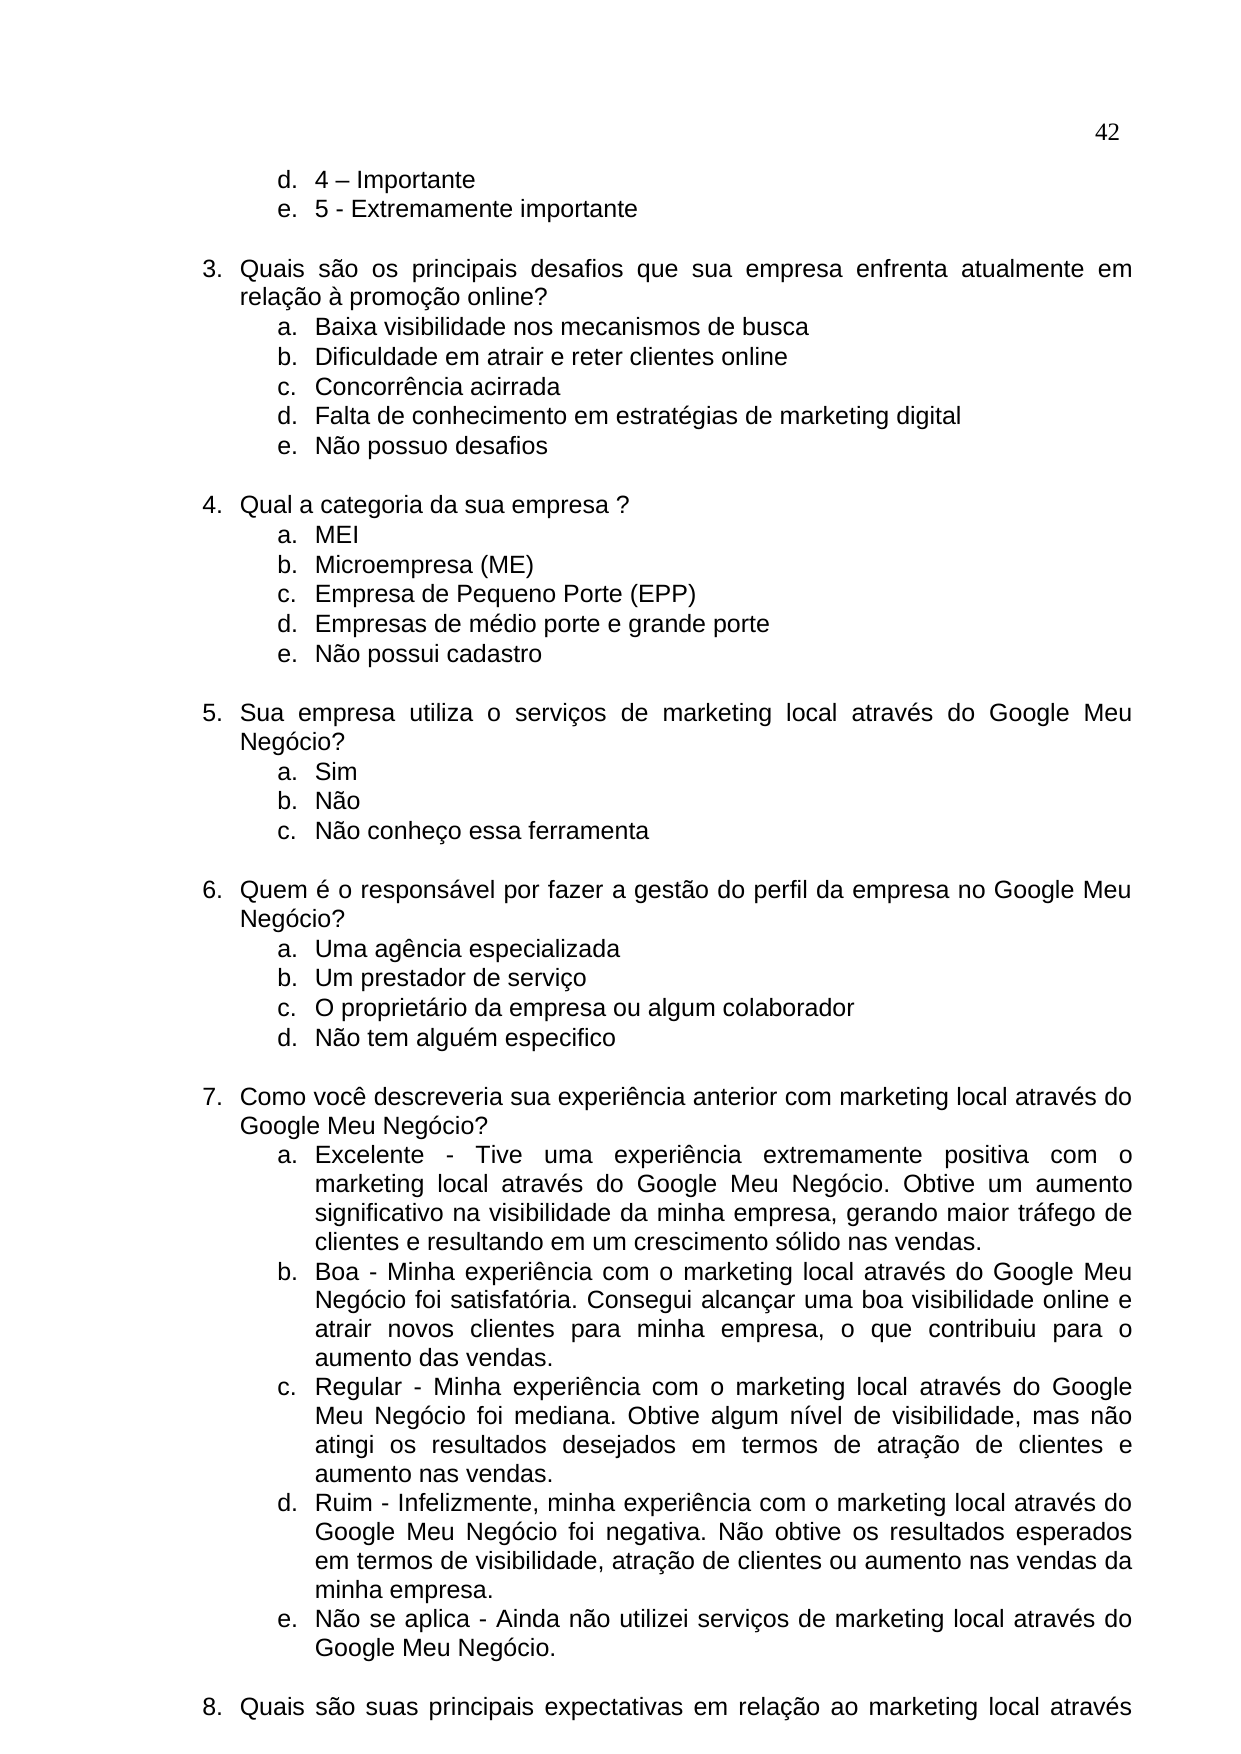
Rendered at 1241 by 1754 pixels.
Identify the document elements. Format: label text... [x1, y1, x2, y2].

list Não possui cadastro [277, 639, 1134, 667]
list Dificuldade em atrair e reter clientes online [277, 342, 1134, 371]
list Quem é o responsável por fazer a gestão do perfil da empresa no Google Meu Negócio? [202, 875, 1134, 933]
list Falta de conhecimento em estratégias de marketing digital [277, 401, 1134, 430]
list Qual a categoria da sua empresa ? [202, 490, 1134, 519]
list Regular - Minha experiência com o marketing local através do Google Meu Negócio foi mediana. Obtive algum nível de visibilidade, mas não atingi os resultados desejados em termos de atração de clientes e aumento nas vendas. [277, 1372, 1134, 1487]
list Não se aplica - Ainda não utilizei serviços de marketing local através do Google Meu Negócio. [277, 1604, 1134, 1662]
list Quais são os principais desafios que sua empresa enfrenta atualmente em relação à promoção online? [202, 254, 1134, 311]
list Empresas de médio porte e grande porte [277, 609, 1134, 638]
list Não conheço essa ferramenta [277, 816, 1134, 844]
list Não possuo desafios [277, 431, 1134, 459]
list 4 – Importante [277, 164, 1134, 193]
list Sim [277, 756, 1134, 785]
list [202, 1692, 1134, 1721]
list Empresa de Pequeno Porte (EPP) [277, 579, 1134, 608]
list Boa - Minha experiência com o marketing local através do Google Meu Negócio foi satisfatória. Consegui alcançar uma boa visibilidade online e atrair novos clientes para minha empresa, o que contribuiu para o aumento das vendas. [277, 1256, 1134, 1371]
list Uma agência especializada [277, 934, 1134, 962]
list Ruim - Infelizmente, minha experiência com o marketing local através do Google Meu Negócio foi negativa. Não obtive os resultados esperados em termos de visibilidade, atração de clientes ou aumento nas vendas da minha empresa. [277, 1488, 1134, 1603]
list Não tem alguém especifico [277, 1023, 1134, 1051]
list Não [277, 786, 1134, 815]
list Sua empresa utiliza o serviços de marketing local através do Google Meu Negócio? [202, 698, 1134, 756]
list O proprietário da empresa ou algum colaborador [277, 993, 1134, 1022]
list Baixa visibilidade nos mecanismos de busca [277, 312, 1134, 341]
list 5 - Extremamente importante [277, 194, 1134, 223]
list Um prestador de serviço [277, 963, 1134, 992]
list Excelente - Tive uma experiência extremamente positiva com o marketing local através do Google Meu Negócio. Obtive um aumento significativo na visibilidade da minha empresa, gerando maior tráfego de clientes e resultando em um crescimento sólido nas vendas. [277, 1141, 1134, 1256]
list Como você descreveria sua experiência anterior com marketing local através do Google Meu Negócio? [202, 1082, 1134, 1139]
list Concorrência acirrada [277, 371, 1134, 400]
list MEI [277, 520, 1134, 549]
list Microempresa (ME) [277, 549, 1134, 578]
